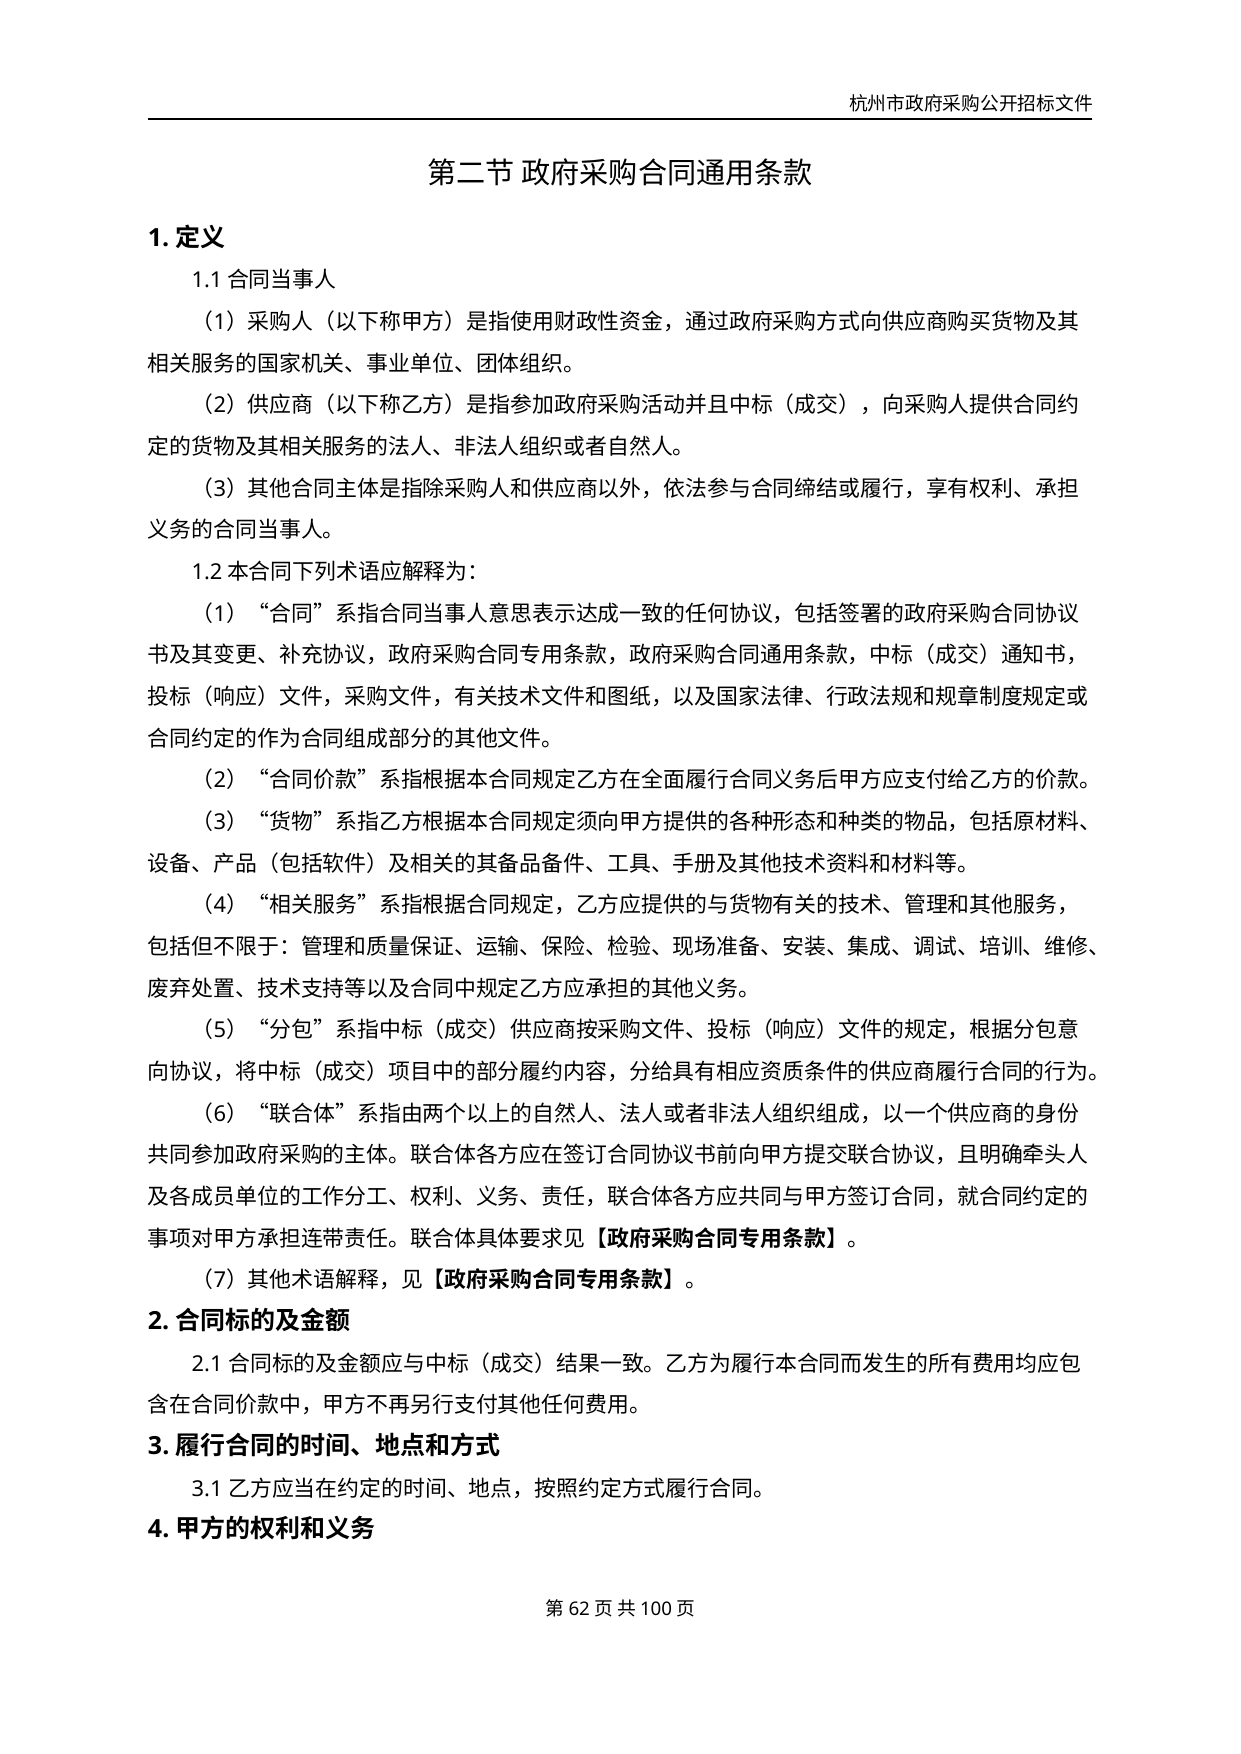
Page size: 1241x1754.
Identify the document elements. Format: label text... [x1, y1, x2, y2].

text （3）其他合同主体是指除采购人和供应商以外，依法参与合同缔结或履行，享有权利、承担义务的合同当事人。 [148, 463, 1092, 546]
list 合同标的及金额 [148, 1296, 1092, 1338]
text （5）“分包”系指中标（成交）供应商按采购文件、投标（响应）文件的规定，根据分包意向协议，将中标（成交）项目中的部分履约内容，分给具有相应资质条件的供应商履行合同的行为。 [148, 1004, 1092, 1088]
text （1）采购人（以下称甲方）是指使用财政性资金，通过政府采购方式向供应商购买货物及其相关服务的国家机关、事业单位、团体组织。 [148, 296, 1092, 379]
text 1.2本合同下列术语应解释为： [148, 546, 1092, 588]
text 1. 定义 [148, 213, 1092, 254]
text 3.1 乙方应当在约定的时间、地点，按照约定方式履行合同。 [148, 1463, 1092, 1504]
text 1.1合同当事人 [148, 254, 1092, 296]
text （6）“联合体”系指由两个以上的自然人、法人或者非法人组织组成，以一个供应商的身份共同参加政府采购的主体。联合体各方应在签订合同协议书前向甲方提交联合协议，且明确牵头人及各成员单位的工作分工、权利、义务、责任，联合体各方应共同与甲方签订合同，就合同约定的事项对甲方承担连带责任。联合体具体要求见【政府采购合同专用条款】。 [148, 1088, 1092, 1254]
text （2）“合同价款”系指根据本合同规定乙方在全面履行合同义务后甲方应支付给乙方的价款。 [148, 754, 1092, 796]
text （3）“货物”系指乙方根据本合同规定须向甲方提供的各种形态和种类的物品，包括原材料、设备、产品（包括软件）及相关的其备品备件、工具、手册及其他技术资料和材料等。 [148, 796, 1092, 879]
subtitle 第二节 政府采购合同通用条款 [148, 149, 1092, 191]
text 4. 甲方的权利和义务 [148, 1504, 1092, 1546]
text （7）其他术语解释，见【政府采购合同专用条款】。 [148, 1254, 1092, 1296]
text （2）供应商（以下称乙方）是指参加政府采购活动并且中标（成交），向采购人提供合同约定的货物及其相关服务的法人、非法人组织或者自然人。 [148, 379, 1092, 463]
text 3. 履行合同的时间、地点和方式 [148, 1421, 1092, 1463]
text （4）“相关服务”系指根据合同规定，乙方应提供的与货物有关的技术、管理和其他服务，包括但不限于：管理和质量保证、运输、保险、检验、现场准备、安装、集成、调试、培训、维修、废弃处置、技术支持等以及合同中规定乙方应承担的其他义务。 [148, 879, 1092, 1004]
text （1）“合同”系指合同当事人意思表示达成一致的任何协议，包括签署的政府采购合同协议书及其变更、补充协议，政府采购合同专用条款，政府采购合同通用条款，中标（成交）通知书，投标（响应）文件，采购文件，有关技术文件和图纸，以及国家法律、行政法规和规章制度规定或合同约定的作为合同组成部分的其他文件。 [148, 588, 1092, 754]
text 2.1 合同标的及金额应与中标（成交）结果一致。乙方为履行本合同而发生的所有费用均应包含在合同价款中，甲方不再另行支付其他任何费用。 [148, 1338, 1092, 1421]
